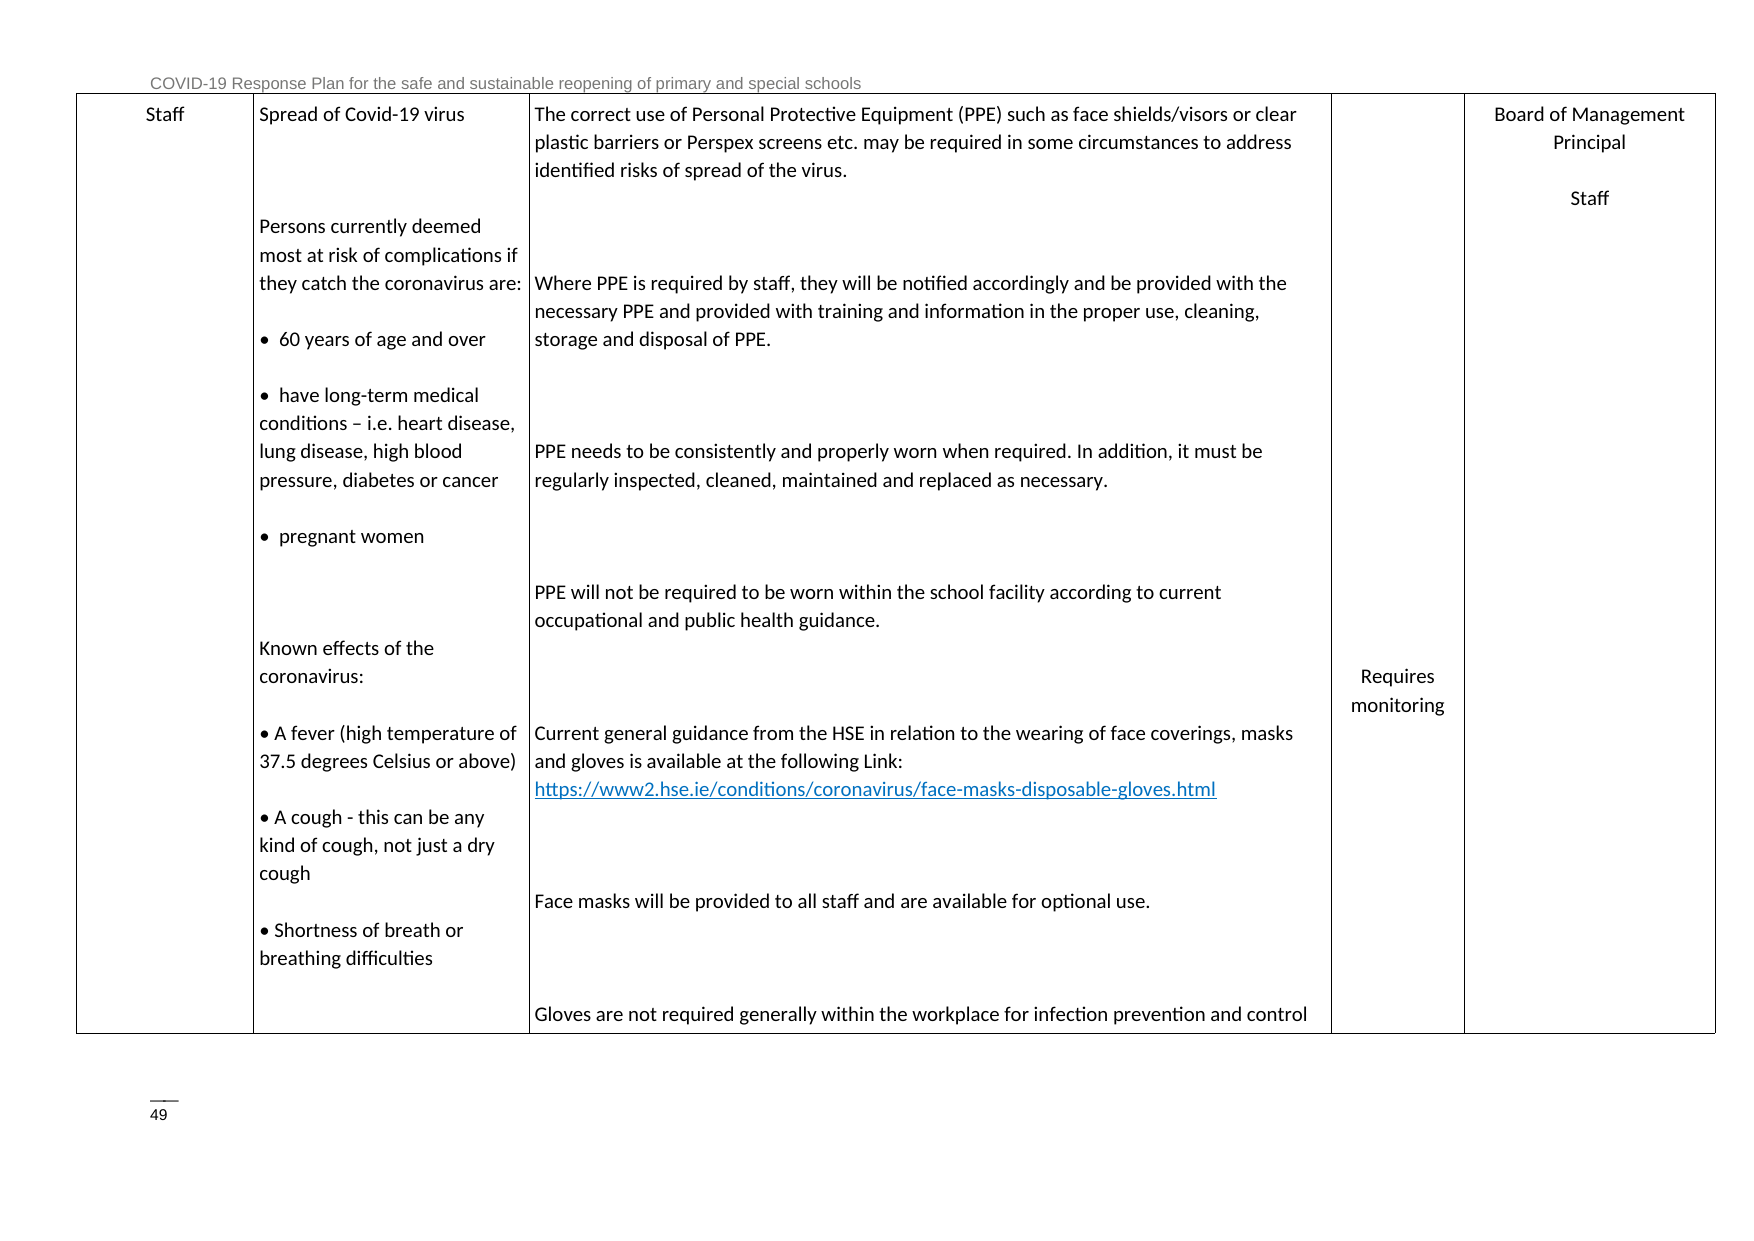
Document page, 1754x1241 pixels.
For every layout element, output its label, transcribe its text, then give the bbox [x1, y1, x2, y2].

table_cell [1465, 94, 1715, 1033]
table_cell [254, 94, 529, 1033]
table_cell Staff [77, 94, 253, 1033]
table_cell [530, 94, 1331, 1033]
table_cell Requires monitoring [1332, 94, 1464, 1033]
